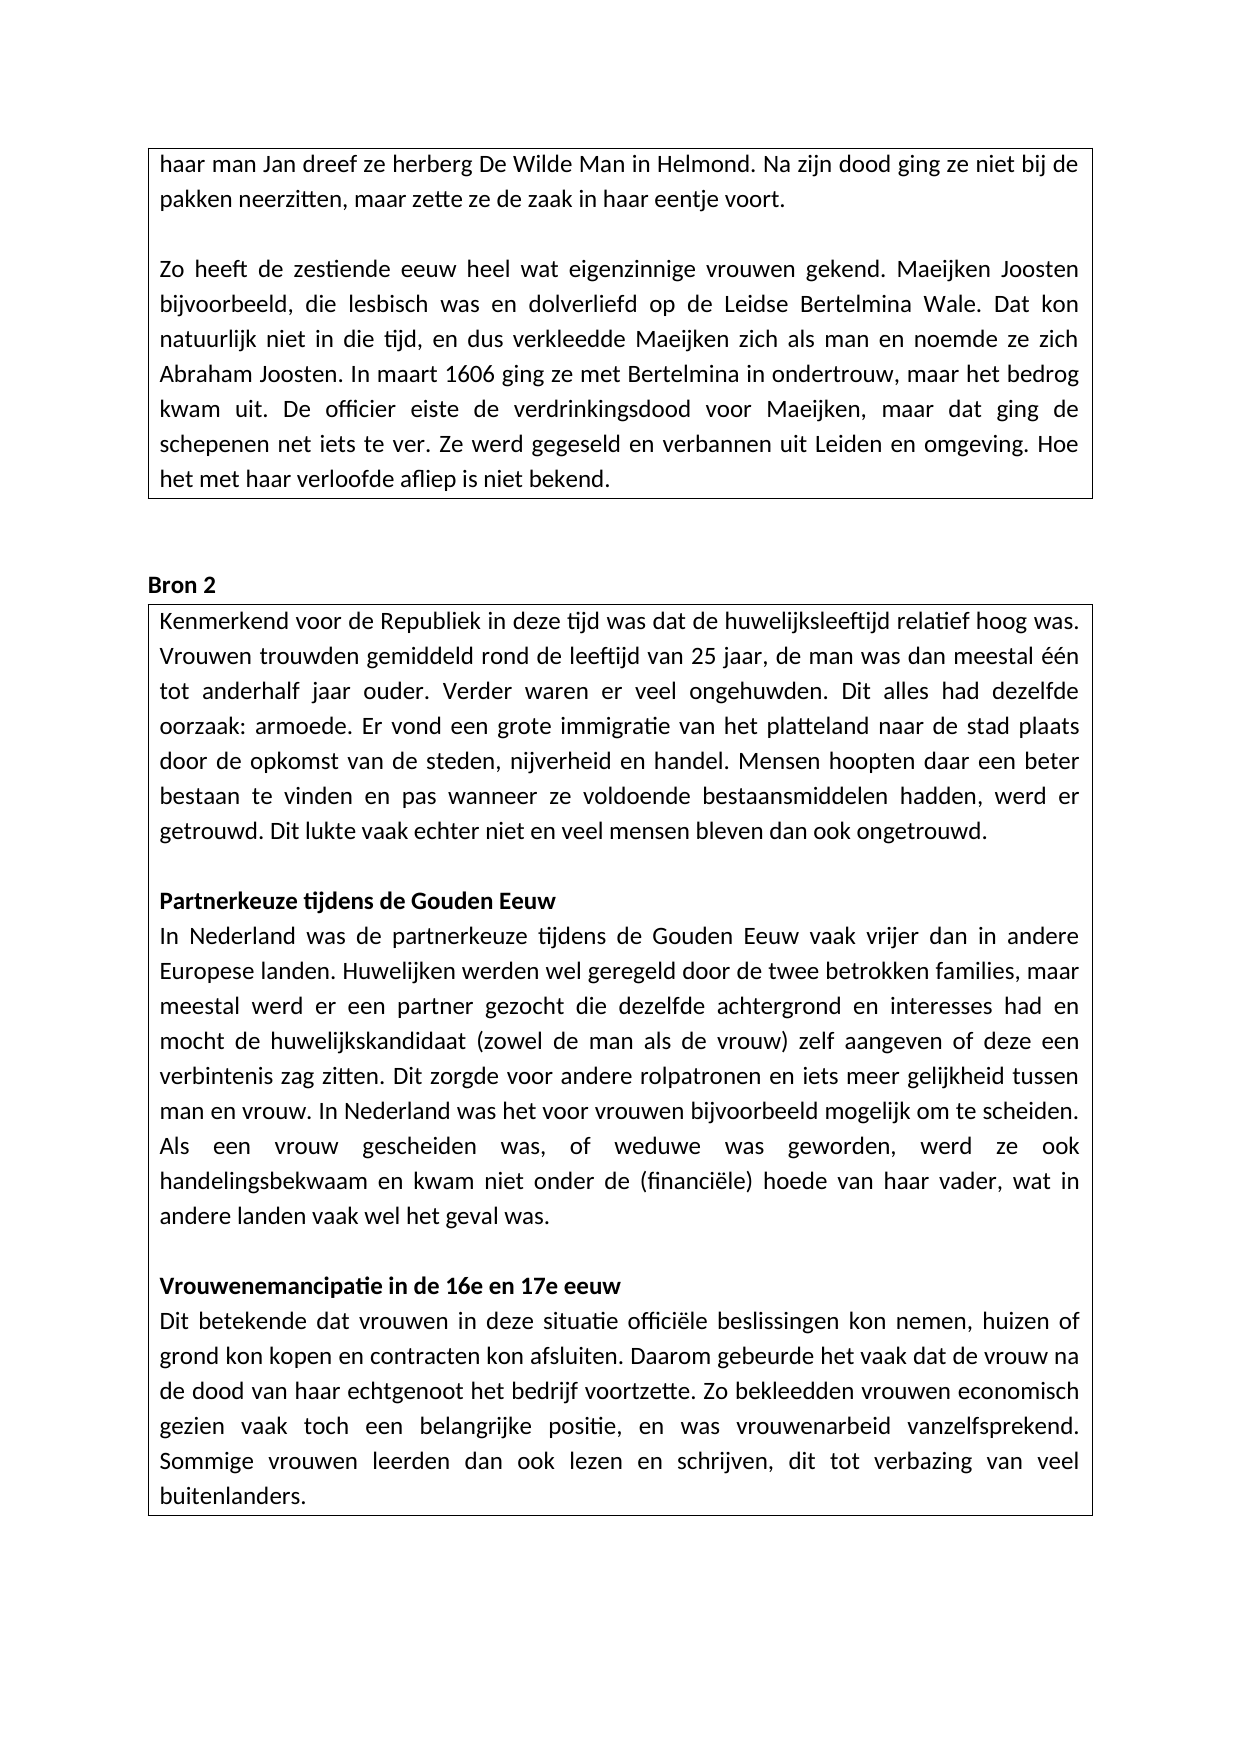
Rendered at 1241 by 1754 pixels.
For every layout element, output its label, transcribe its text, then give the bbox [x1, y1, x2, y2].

text Bron 2 [148, 569, 1093, 599]
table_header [149, 149, 1092, 498]
table_header Kenmerkend voor de Republiek in deze tijd was dat de huwelijksleeftijd relatief hoog was. Vrouwen trouwden gemiddeld rond de leeftijd van 25 jaar, de man was dan meestal één tot anderhalf jaar ouder. Verder waren er veel ongehuwden. Dit alles had dezelfde oorzaak: armoede. Er vond een grote immigratie van het platteland naar de stad plaats door de opkomst van de steden, nijverheid en handel. Mensen hoopten daar een beter bestaan te vinden en pas wanneer ze voldoende bestaansmiddelen hadden, werd er getrouwd. Dit lukte vaak echter niet en veel mensen bleven dan ook ongetrouwd. Partnerkeuze tijdens de Gouden Eeuw In Nederland was de partnerkeuze tijdens de Gouden Eeuw vaak vrijer dan in andere Europese landen. Huwelijken werden wel geregeld door de twee betrokken families, maar meestal werd er een partner gezocht die dezelfde achtergrond en interesses had en mocht de huwelijkskandidaat (zowel de man als de vrouw) zelf aangeven of deze een verbintenis zag zitten. Dit zorgde voor andere rolpatronen en iets meer gelijkheid tussen man en vrouw. In Nederland was het voor vrouwen bijvoorbeeld mogelijk om te scheiden. Als een vrouw gescheiden was, of weduwe was geworden, werd ze ook handelingsbekwaam en kwam niet onder de (financiële) hoede van haar vader, wat in andere landen vaak wel het geval was. Vrouwenemancipatie in de 16e en 17e eeuw Dit betekende dat vrouwen in deze situatie officiële beslissingen kon nemen, huizen of grond kon kopen en contracten kon afsluiten. Daarom gebeurde het vaak dat de vrouw na de dood van haar echtgenoot het bedrijf voortzette. Zo bekleedden vrouwen economisch gezien vaak toch een belangrijke positie, en was vrouwenarbeid vanzelfsprekend. Sommige vrouwen leerden dan ook lezen en schrijven, dit tot verbazing van veel buitenlanders. [149, 605, 1092, 1514]
